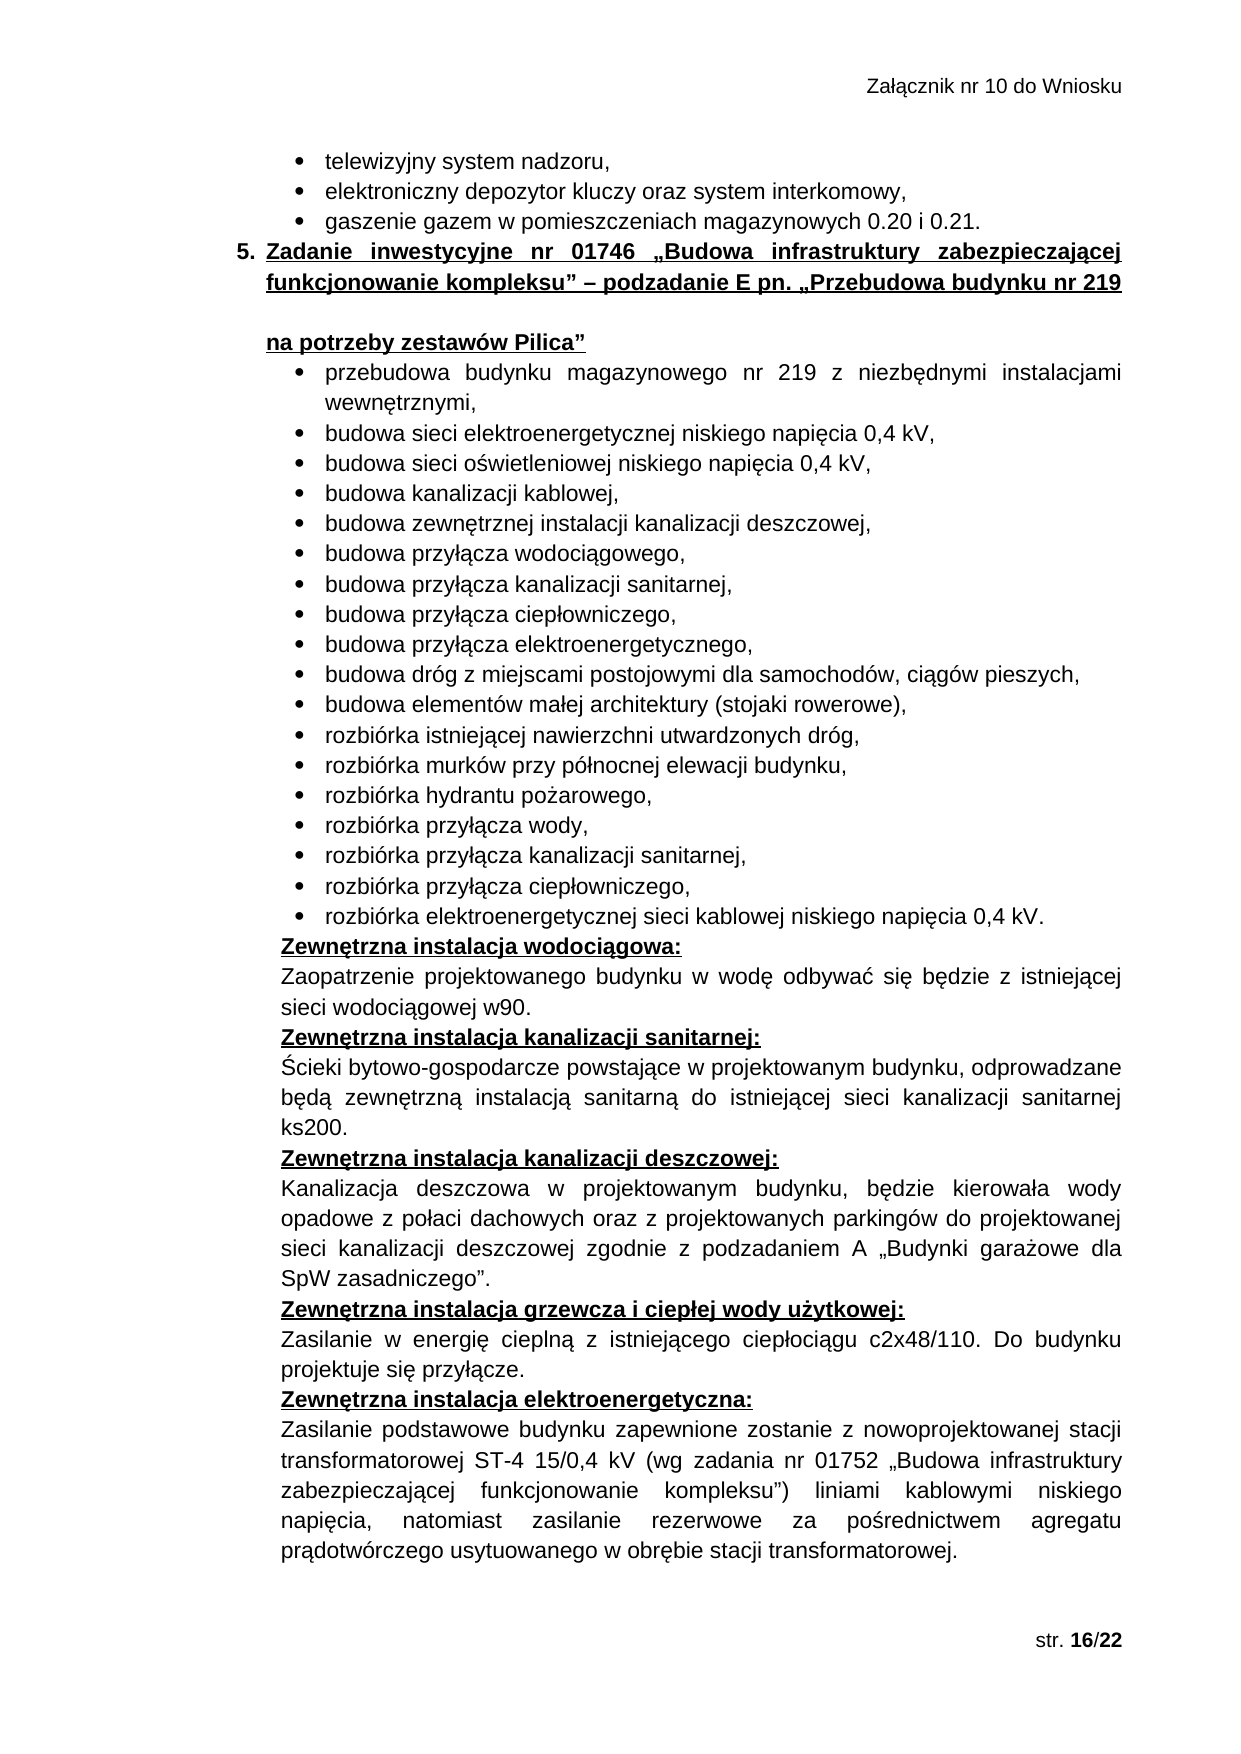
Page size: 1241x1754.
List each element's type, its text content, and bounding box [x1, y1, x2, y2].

list budowa sieci elektroenergetycznej niskiego napięcia 0,4 kV, [295, 419, 1122, 446]
list Zadanie inwestycyjne nr 01746 „Budowa infrastruktury zabezpieczającej funkcjonowanie kompleksu” – podzadanie E pn. „Przebudowa budynku nr 219 na potrzeby zestawów Pilica” [236, 238, 1122, 355]
text Zewnętrzna instalacja grzewcza i ciepłej wody użytkowej: [281, 1296, 1122, 1322]
text Zewnętrzna instalacja wodociągowa: [281, 933, 1122, 959]
list budowa przyłącza elektroenergetycznego, [295, 631, 1122, 657]
list budowa elementów małej architektury (stojaki rowerowe), [295, 691, 1122, 718]
list budowa kanalizacji kablowej, [295, 480, 1122, 506]
text Kanalizacja deszczowa w projektowanym budynku, będzie kierowała wody opadowe z połaci dachowych oraz z projektowanych parkingów do projektowanej sieci kanalizacji deszczowej zgodnie z podzadaniem A „Budynki garażowe dla SpW zasadniczego”. [281, 1175, 1122, 1292]
list gaszenie gazem w pomieszczeniach magazynowych 0.20 i 0.21. [295, 208, 1122, 234]
list budowa przyłącza wodociągowego, [295, 540, 1122, 567]
text Ścieki bytowo-gospodarcze powstające w projektowanym budynku, odprowadzane będą zewnętrzną instalacją sanitarną do istniejącej sieci kanalizacji sanitarnej ks200. [281, 1054, 1122, 1141]
list elektroniczny depozytor kluczy oraz system interkomowy, [295, 178, 1122, 204]
list rozbiórka przyłącza kanalizacji sanitarnej, [295, 842, 1122, 869]
list budowa zewnętrznej instalacji kanalizacji deszczowej, [295, 510, 1122, 537]
list rozbiórka murków przy północnej elewacji budynku, [295, 752, 1122, 778]
list rozbiórka przyłącza wody, [295, 812, 1122, 839]
list telewizyjny system nadzoru, [295, 148, 1122, 174]
list budowa dróg z miejscami postojowymi dla samochodów, ciągów pieszych, [295, 661, 1122, 688]
list rozbiórka hydrantu pożarowego, [295, 782, 1122, 808]
list budowa przyłącza ciepłowniczego, [295, 601, 1122, 627]
text Zewnętrzna instalacja elektroenergetyczna: [281, 1386, 1122, 1413]
text Zaopatrzenie projektowanego budynku w wodę odbywać się będzie z istniejącej sieci wodociągowej w90. [281, 963, 1122, 1020]
text Zasilanie podstawowe budynku zapewnione zostanie z nowoprojektowanej stacji transformatorowej ST-4 15/0,4 kV (wg zadania nr 01752 „Budowa infrastruktury zabezpieczającej funkcjonowanie kompleksu”) liniami kablowymi niskiego napięcia, natomiast zasilanie rezerwowe za pośrednictwem agregatu prądotwórczego usytuowanego w obrębie stacji transformatorowej. [281, 1416, 1122, 1564]
text Zewnętrzna instalacja kanalizacji sanitarnej: [281, 1024, 1122, 1050]
list rozbiórka przyłącza ciepłowniczego, [295, 873, 1122, 899]
list rozbiórka elektroenergetycznej sieci kablowej niskiego napięcia 0,4 kV. [295, 903, 1122, 929]
list budowa przyłącza kanalizacji sanitarnej, [295, 571, 1122, 597]
list przebudowa budynku magazynowego nr 219 z niezbędnymi instalacjami wewnętrznymi, [295, 359, 1122, 416]
text Zasilanie w energię cieplną z istniejącego ciepłociągu c2x48/110. Do budynku projektuje się przyłącze. [281, 1326, 1122, 1382]
list budowa sieci oświetleniowej niskiego napięcia 0,4 kV, [295, 450, 1122, 476]
text Zewnętrzna instalacja kanalizacji deszczowej: [281, 1144, 1122, 1171]
list rozbiórka istniejącej nawierzchni utwardzonych dróg, [295, 722, 1122, 748]
